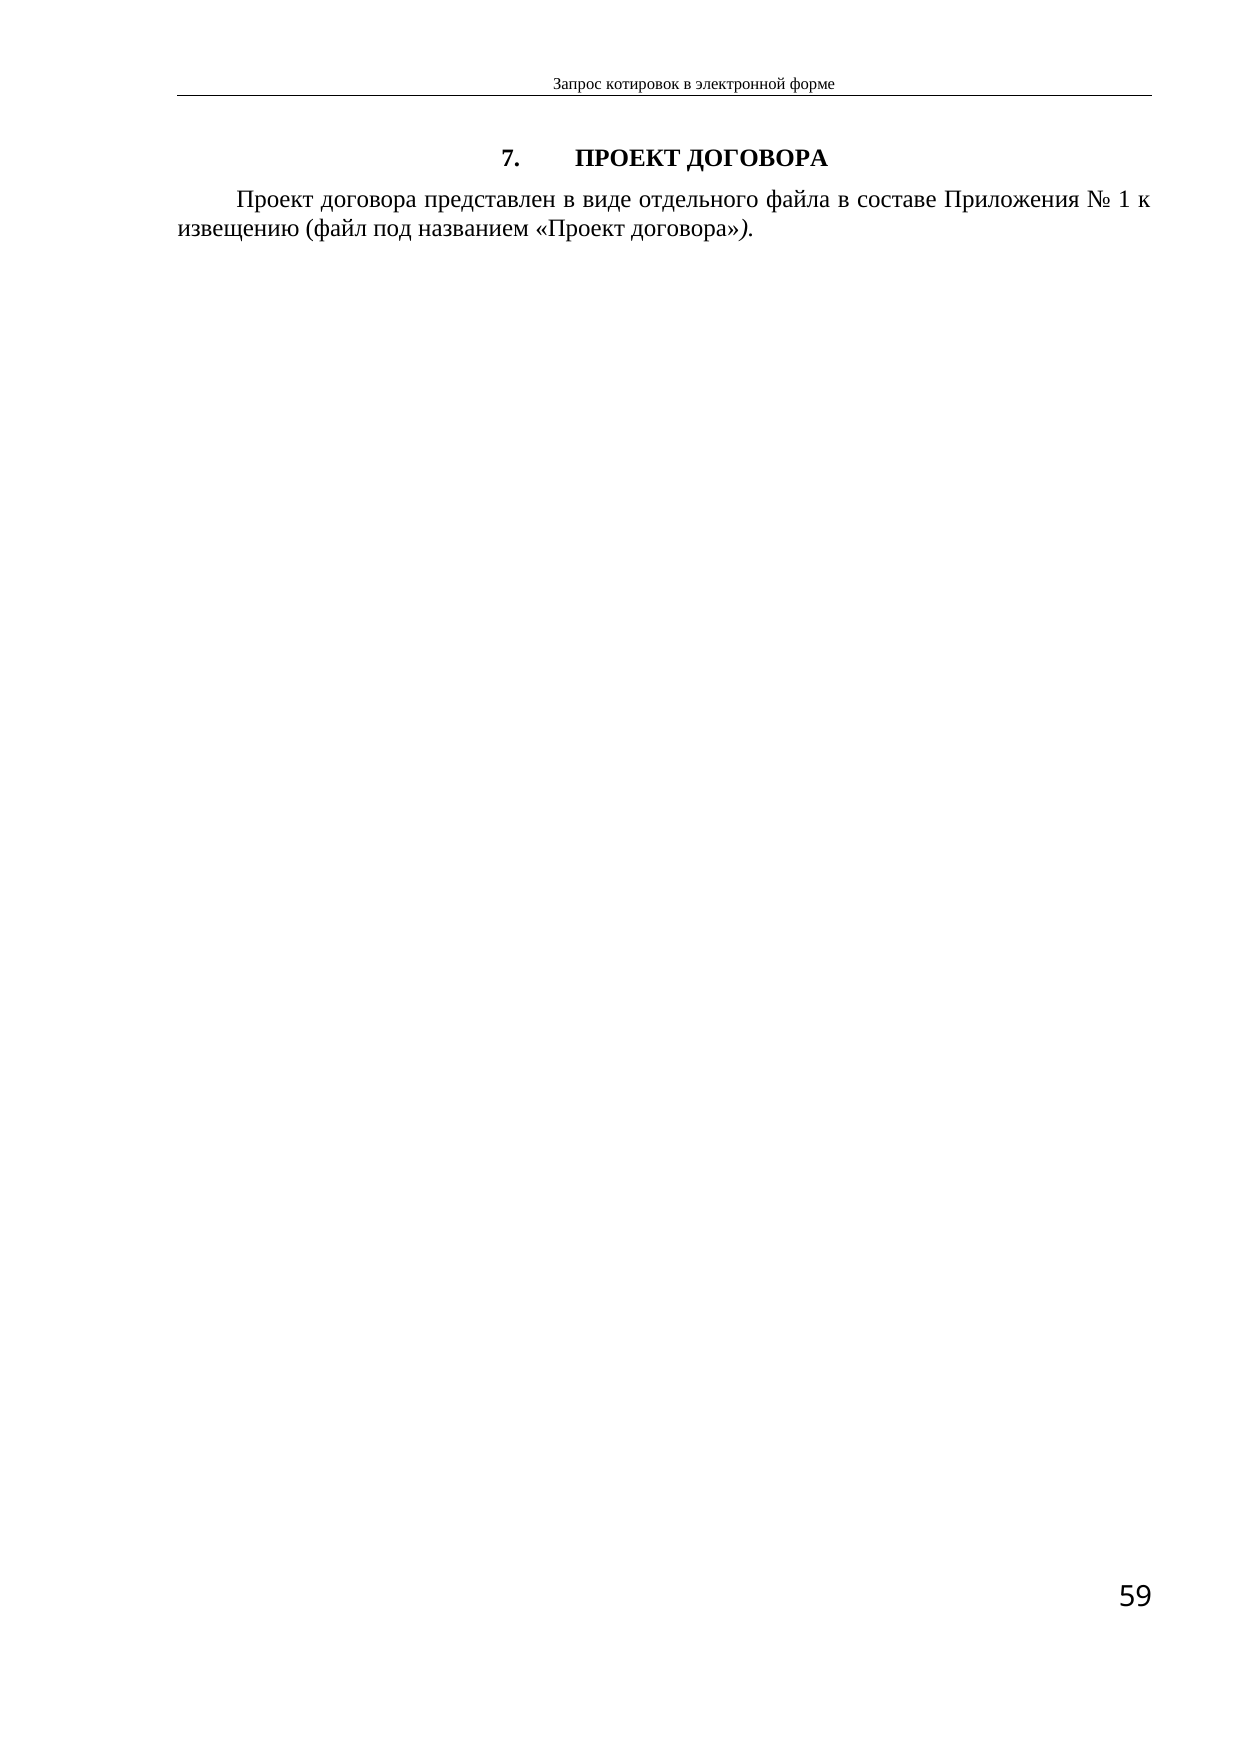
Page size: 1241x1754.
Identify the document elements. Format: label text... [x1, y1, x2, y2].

text Проект договора представлен в виде отдельного файла в составе Приложения № 1 к извещению (файл под названием «Проект договора»). [177, 184, 1152, 242]
list ПРОЕКТ ДОГОВОРА [177, 143, 1152, 172]
